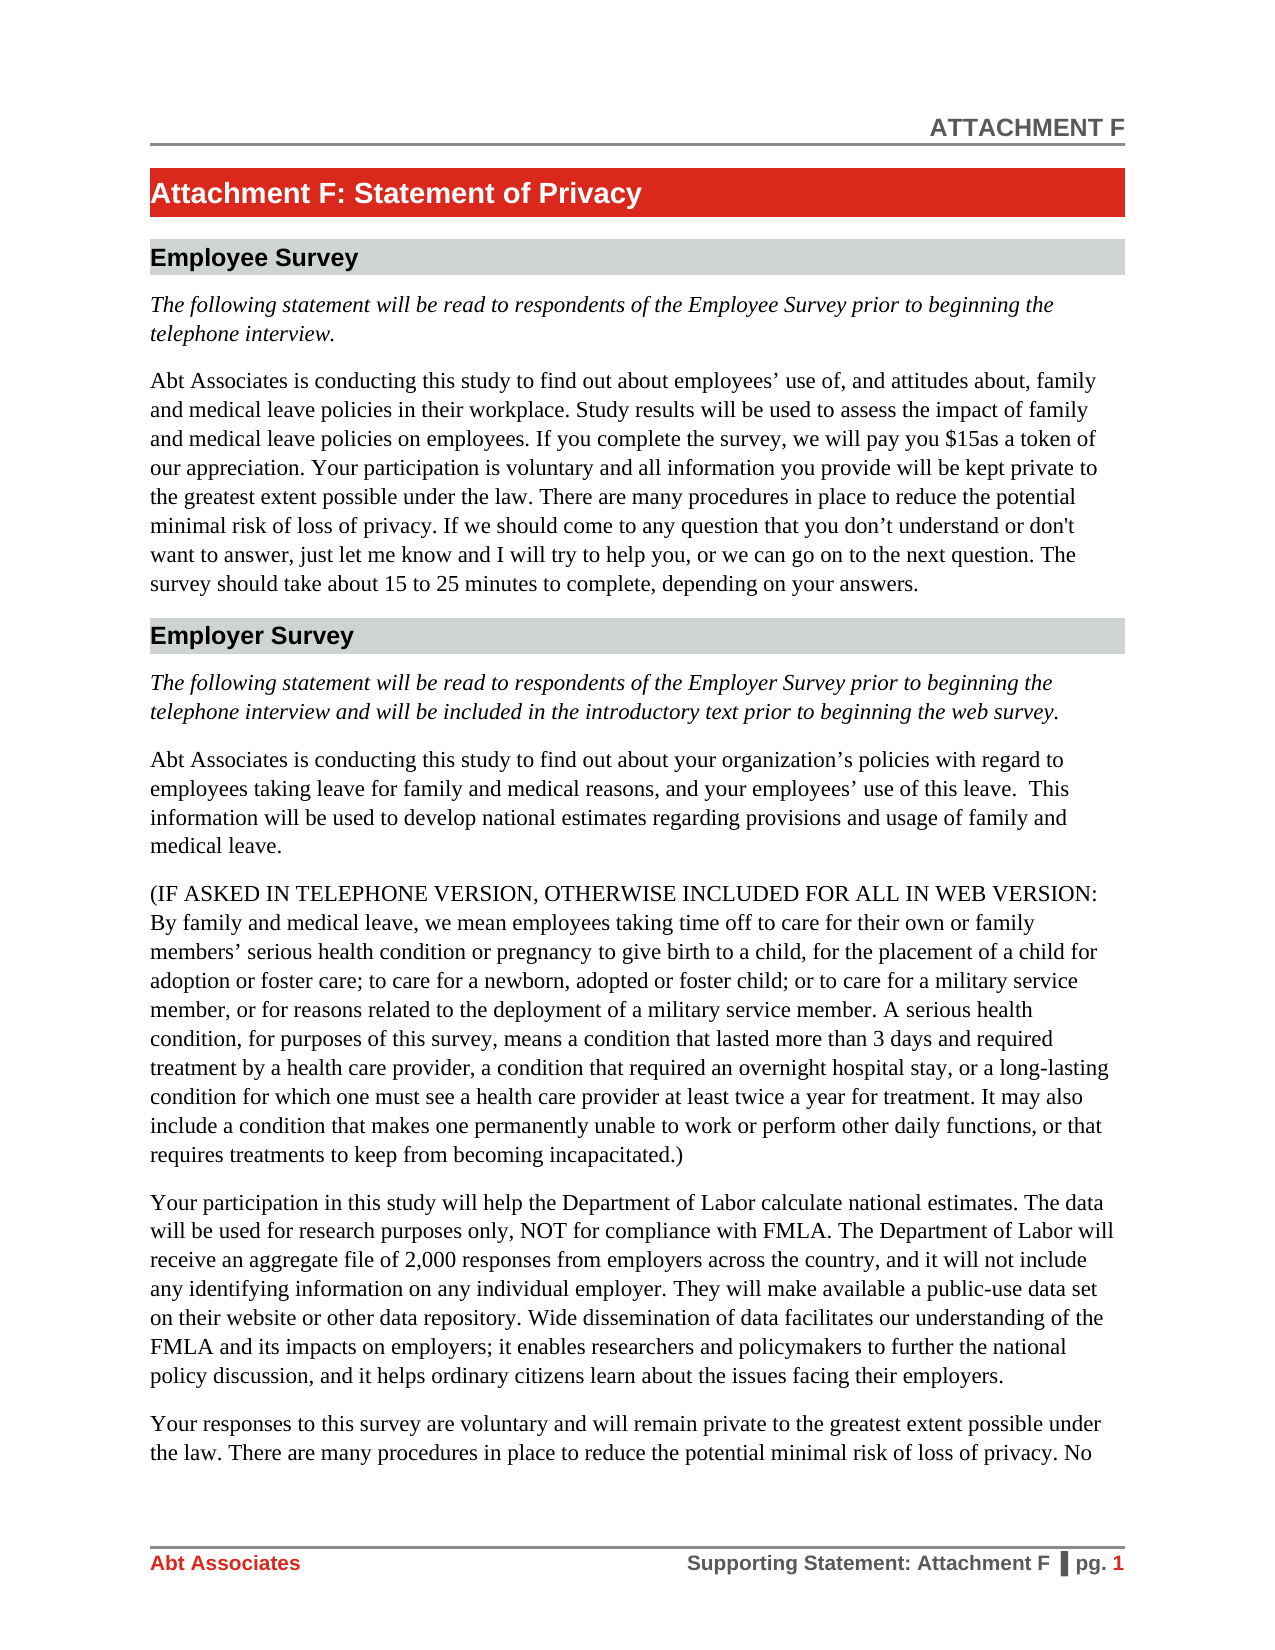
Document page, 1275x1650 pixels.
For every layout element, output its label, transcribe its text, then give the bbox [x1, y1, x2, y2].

text Your participation in this study will help the Department of Labor calculate national estimates. The data will be used for research purposes only, NOT for compliance with FMLA. The Department of Labor will receive an aggregate file of 2,000 responses from employers across the country, and it will not include any identifying information on any individual employer. They will make available a public-use data set on their website or other data repository. Wide dissemination of data facilitates our understanding of the FMLA and its impacts on employers; it enables researchers and policymakers to further the national policy discussion, and it helps ordinary citizens learn about the issues facing their employers. [150, 1189, 1125, 1389]
subtitle Employee Survey [150, 241, 1125, 274]
text Abt Associates is conducting this study to find out about your organization’s policies with regard to employees taking leave for family and medical reasons, and your employees’ use of this leave. This information will be used to develop national estimates regarding provisions and usage of family and medical leave. [150, 746, 1125, 859]
text The following statement will be read to respondents of the Employer Survey prior to beginning the telephone interview and will be included in the introductory text prior to beginning the web survey. [150, 669, 1125, 724]
subtitle Attachment F: Statement of Privacy [150, 170, 1125, 216]
text (IF ASKED IN TELEPHONE VERSION, OTHERWISE INCLUDED FOR ALL IN WEB VERSION: By family and medical leave, we mean employees taking time off to care for their own or family members’ serious health condition or pregnancy to give birth to a child, for the placement of a child for adoption or foster care; to care for a newborn, adopted or foster child; or to care for a military service member, or for reasons related to the deployment of a military service member. A serious health condition, for purposes of this survey, means a condition that lasted more than 3 days and required treatment by a health care provider, a condition that required an overnight hospital stay, or a long-lasting condition for which one must see a health care provider at least twice a year for treatment. It may also include a condition that makes one permanently unable to work or perform other daily functions, or that requires treatments to keep from becoming incapacitated.) [150, 880, 1125, 1167]
text Abt Associates is conducting this study to find out about employees’ use of, and attitudes about, family and medical leave policies in their workplace. Study results will be used to assess the impact of family and medical leave policies on employees. If you complete the survey, we will pay you $15as a token of our appreciation. Your participation is voluntary and all information you provide will be kept private to the greatest extent possible under the law. There are many procedures in place to reduce the potential minimal risk of loss of privacy. If we should come to any question that you don’t understand or don't want to answer, just let me know and I will try to help you, or we can go on to the next question. The survey should take about 15 to 25 minutes to complete, depending on your answers. [150, 367, 1125, 596]
text The following statement will be read to respondents of the Employee Survey prior to beginning the telephone interview. [150, 291, 1125, 346]
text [150, 1410, 1125, 1465]
subtitle Employer Survey [150, 619, 1125, 652]
